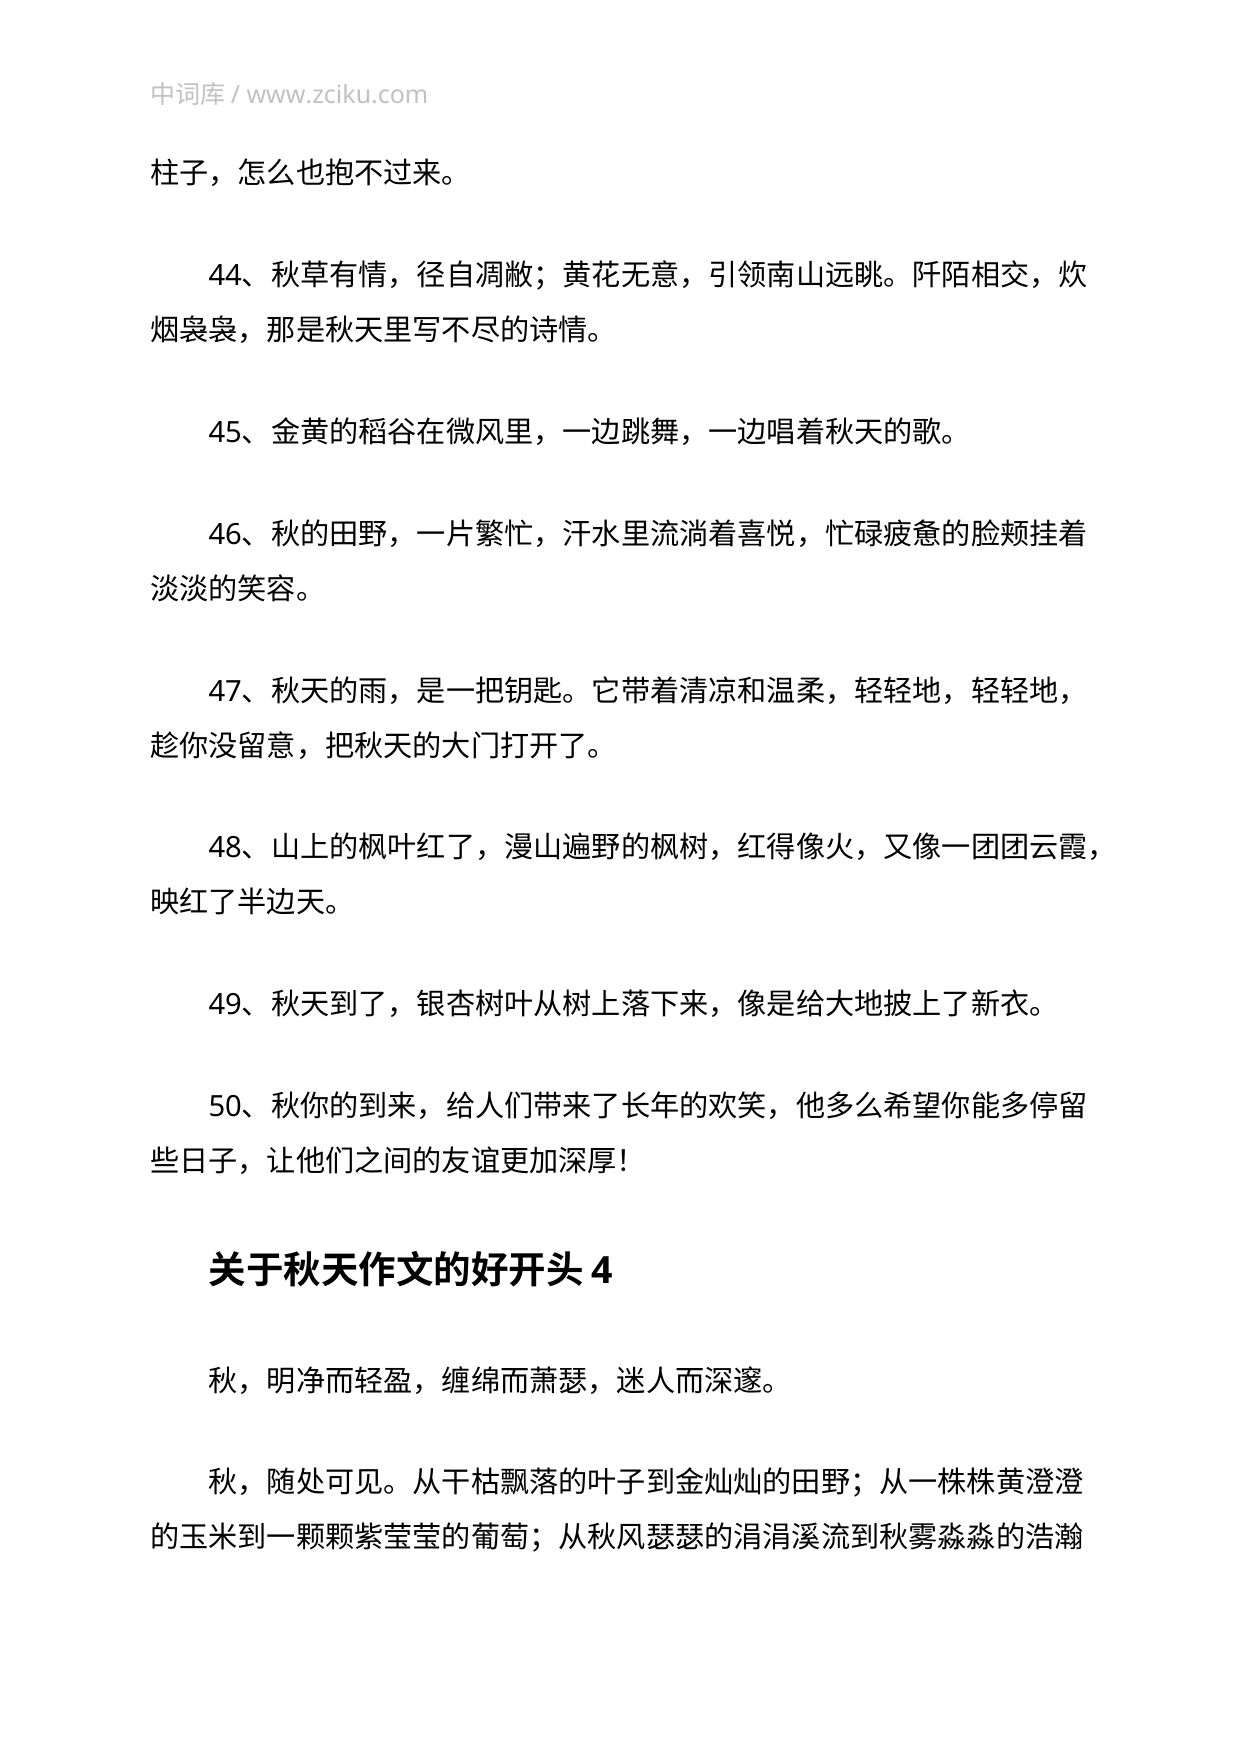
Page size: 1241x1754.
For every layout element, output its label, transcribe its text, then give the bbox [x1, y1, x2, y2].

text 48、山上的枫叶红了，漫山遍野的枫树，红得像火，又像一团团云霞，映红了半边天。 [150, 824, 1090, 921]
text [150, 150, 1090, 192]
text 秋，明净而轻盈，缠绵而萧瑟，迷人而深邃。 [150, 1357, 1090, 1399]
text 45、金黄的稻谷在微风里，一边跳舞，一边唱着秋天的歌。 [150, 408, 1090, 451]
text 44、秋草有情，径自凋敝；黄花无意，引领南山远眺。阡陌相交，炊烟袅袅，那是秋天里写不尽的诗情。 [150, 252, 1090, 349]
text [150, 1459, 1090, 1556]
text 47、秋天的雨，是一把钥匙。它带着清凉和温柔，轻轻地，轻轻地，趁你没留意，把秋天的大门打开了。 [150, 667, 1090, 764]
text 46、秋的田野，一片繁忙，汗水里流淌着喜悦，忙碌疲惫的脸颊挂着淡淡的笑容。 [150, 511, 1090, 608]
text 50、秋你的到来，给人们带来了长年的欢笑，他多么希望你能多停留些日子，让他们之间的友谊更加深厚！ [150, 1083, 1090, 1180]
text 49、秋天到了，银杏树叶从树上落下来，像是给大地披上了新衣。 [150, 981, 1090, 1023]
text 关于秋天作文的好开头4 [150, 1239, 1090, 1294]
